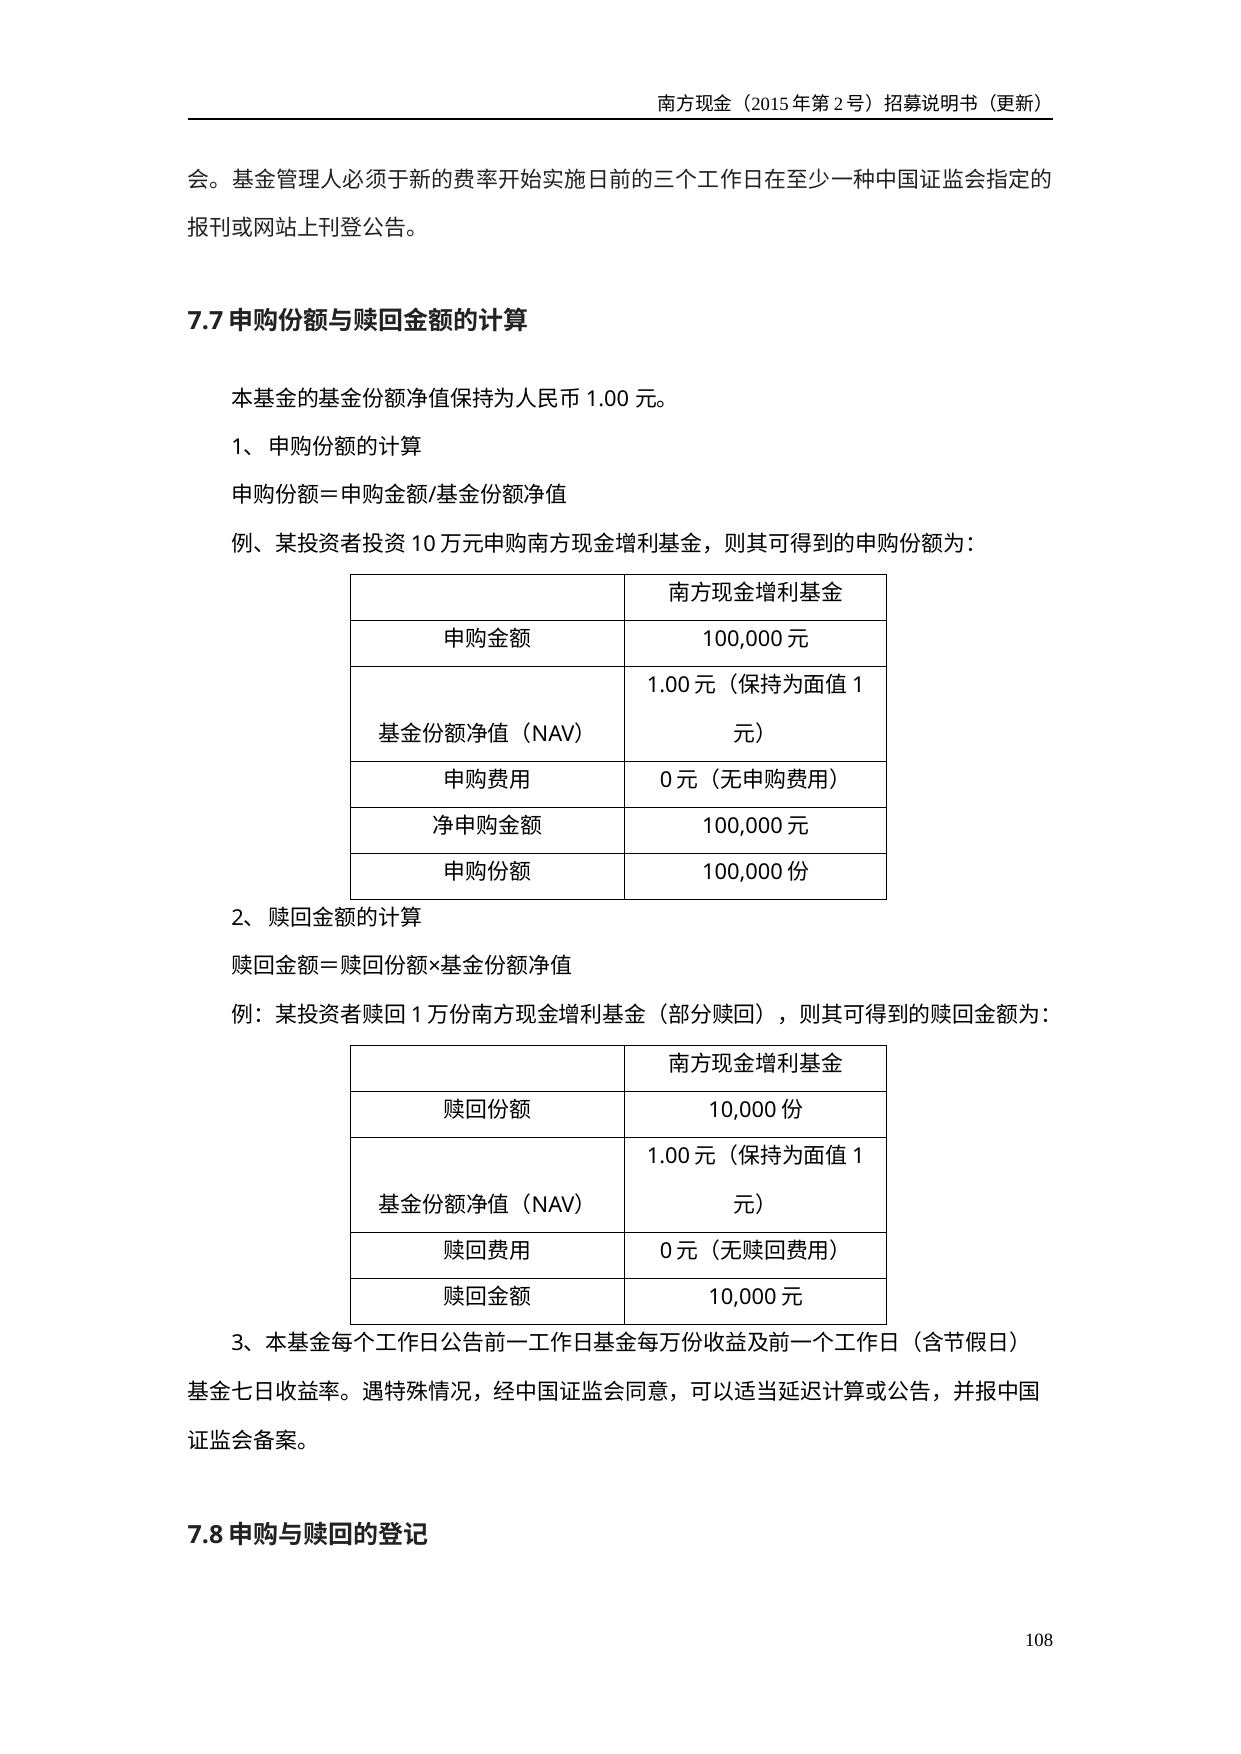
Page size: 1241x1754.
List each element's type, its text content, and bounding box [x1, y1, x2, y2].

table_cell 赎回费用 [351, 1233, 624, 1278]
table_header 南方现金增利基金 [625, 575, 886, 620]
table_cell 赎回份额 [351, 1092, 624, 1137]
list 申购份额的计算 [187, 429, 1053, 461]
table_cell 100,000元 [625, 621, 886, 666]
text 例、某投资者投资10万元申购南方现金增利基金，则其可得到的申购份额为： [187, 525, 1053, 558]
table_cell 赎回金额 [351, 1279, 624, 1324]
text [187, 162, 1053, 241]
table_cell 0元（无申购费用） [625, 762, 886, 807]
table_header 南方现金增利基金 [625, 1046, 886, 1091]
table_cell 10,000份 [625, 1092, 886, 1137]
table_cell 申购费用 [351, 762, 624, 807]
text 赎回金额＝赎回份额×基金份额净值 [187, 948, 1053, 981]
table_cell 基金份额净值（NAV） [351, 667, 624, 761]
table_cell 0元（无赎回费用） [625, 1233, 886, 1278]
table_cell 1.00元（保持为面值1元） [625, 1138, 886, 1232]
table_cell 申购金额 [351, 621, 624, 666]
text 3、本基金每个工作日公告前一工作日基金每万份收益及前一个工作日（含节假日）基金七日收益率。遇特殊情况，经中国证监会同意，可以适当延迟计算或公告，并报中国证监会备案。 [187, 1325, 1053, 1455]
table_cell 10,000元 [625, 1279, 886, 1324]
text 7.7申购份额与赎回金额的计算 [187, 286, 1053, 351]
list 赎回金额的计算 [187, 900, 1053, 932]
text 7.8申购与赎回的登记 [187, 1500, 1053, 1565]
table_header [351, 1046, 624, 1091]
table_cell 1.00元（保持为面值1元） [625, 667, 886, 761]
text 申购份额＝申购金额/基金份额净值 [187, 477, 1053, 509]
table_cell 申购份额 [351, 854, 624, 899]
table_cell 净申购金额 [351, 808, 624, 853]
table_cell 100,000份 [625, 854, 886, 899]
table_header [351, 575, 624, 620]
table_cell 100,000元 [625, 808, 886, 853]
text 本基金的基金份额净值保持为人民币1.00 元。 [187, 380, 1053, 413]
table_cell 基金份额净值（NAV） [351, 1138, 624, 1232]
text 例：某投资者赎回1万份南方现金增利基金（部分赎回），则其可得到的赎回金额为： [187, 996, 1053, 1029]
